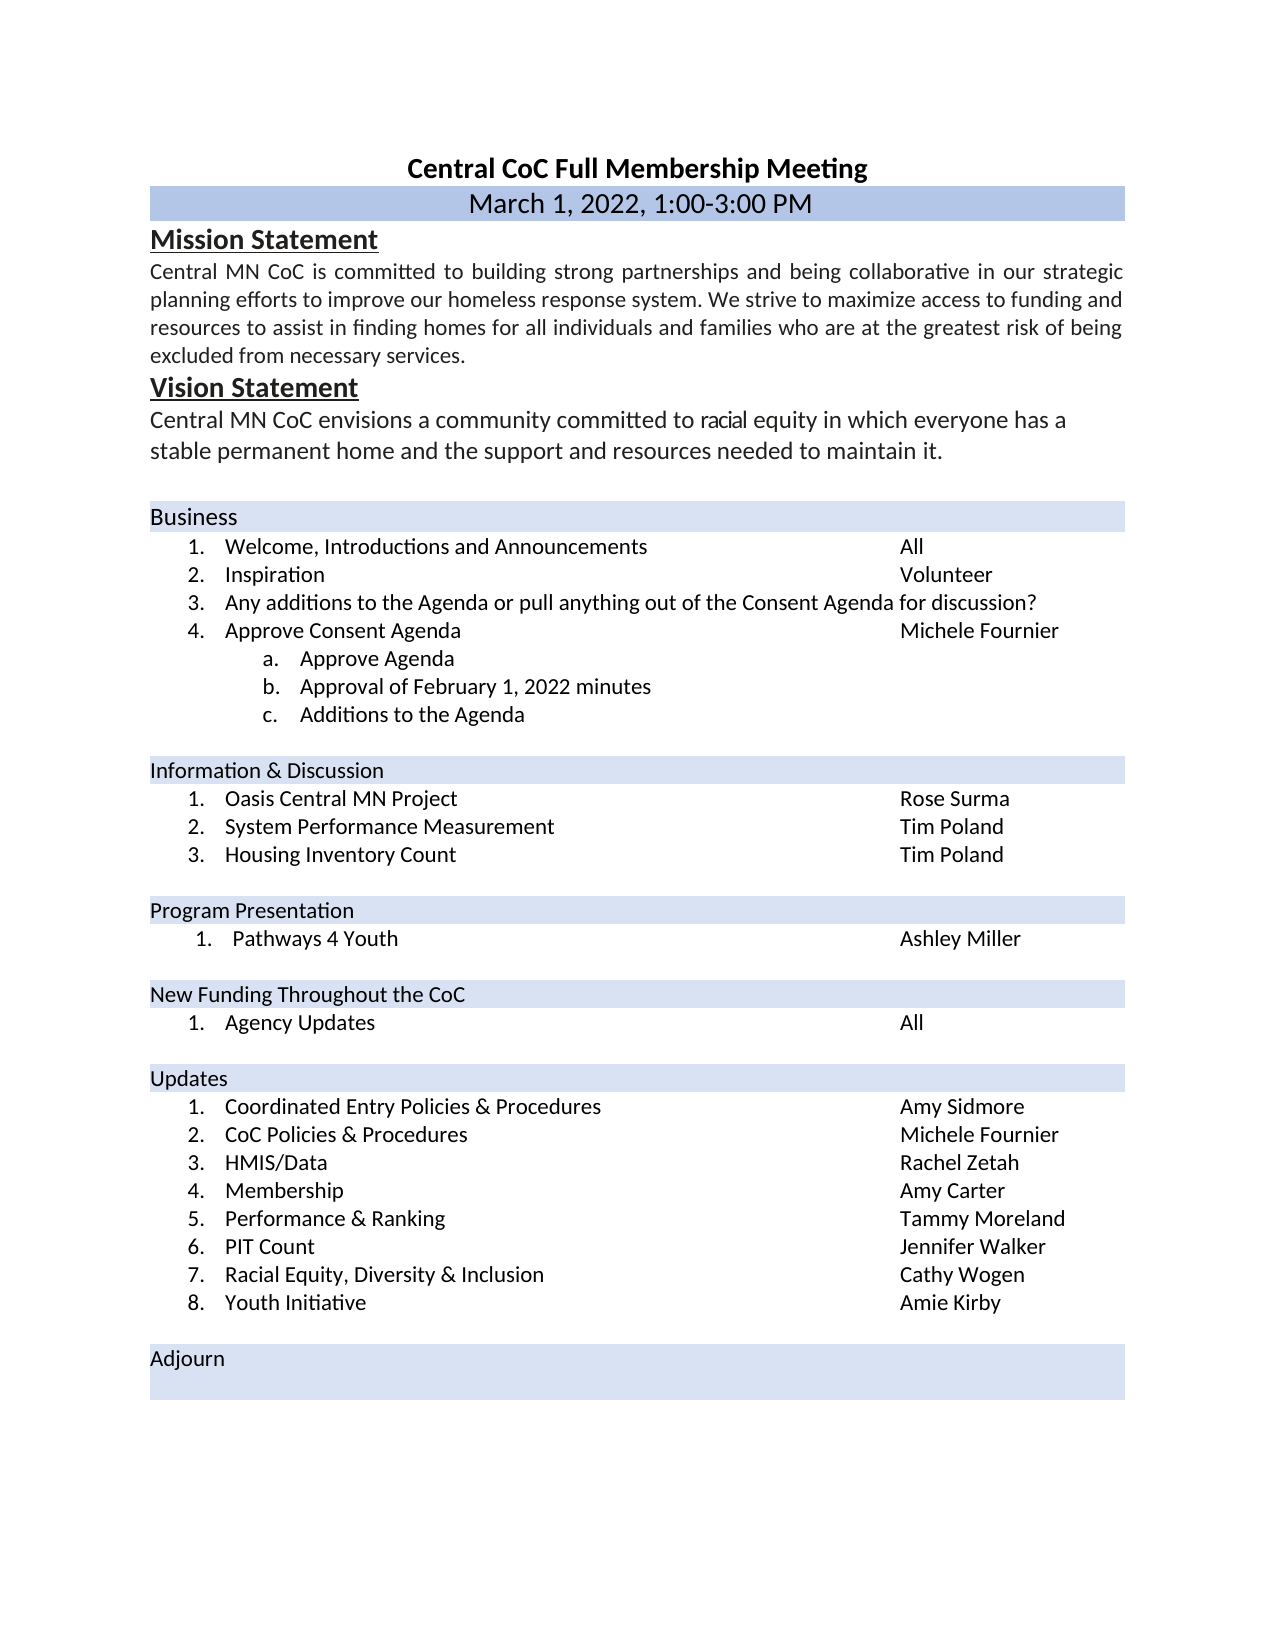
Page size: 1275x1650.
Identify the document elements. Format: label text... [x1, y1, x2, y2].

list HMIS/Data Rachel Zetah [187, 1148, 1125, 1176]
text Central CoC Full Membership Meeting [150, 150, 1125, 186]
text Updates [150, 1064, 1125, 1092]
list Approve Consent Agenda Michele Fournier [187, 616, 1125, 644]
list CoC Policies & Procedures Michele Fournier [187, 1120, 1125, 1148]
list System Performance Measurement Tim Poland [187, 812, 1125, 840]
text Program Presentation [150, 896, 1125, 924]
text New Funding Throughout the CoC [150, 980, 1125, 1008]
list Racial Equity, Diversity & Inclusion Cathy Wogen [187, 1260, 1125, 1288]
list Agency Updates All [187, 1008, 1125, 1036]
list Pathways 4 Youth Ashley Miller [195, 924, 1125, 952]
list PIT Count Jennifer Walker [187, 1232, 1125, 1260]
list Welcome, Introductions and Announcements All [187, 532, 1125, 560]
list Inspiration Volunteer [187, 560, 1125, 588]
text Mission Statement [150, 221, 1125, 257]
text Information & Discussion [150, 756, 1125, 784]
list Housing Inventory Count Tim Poland [187, 840, 1125, 868]
text Central MN CoC is committed to building strong partnerships and being collaborative in our strategic planning efforts to improve our homeless response system. We strive to maximize access to funding and resources to assist in finding homes for all individuals and families who are at the greatest risk of being excluded from necessary services. [150, 257, 1125, 369]
text Business [237, 501, 1125, 532]
list Approval of February 1, 2022 minutes [262, 672, 1125, 700]
text Central MN CoC envisions a community committed to racial equity in which everyone has a stable permanent home and the support and resources needed to maintain it. [150, 404, 1125, 466]
text Adjourn [150, 1344, 1125, 1400]
list Coordinated Entry Policies & Procedures Amy Sidmore [187, 1092, 1125, 1120]
list Membership Amy Carter [187, 1176, 1125, 1204]
list Performance & Ranking Tammy Moreland [187, 1204, 1125, 1232]
list Youth Initiative Amie Kirby [187, 1288, 1125, 1316]
text March 1, 2022, 1:00-3:00 PM [150, 186, 1125, 221]
list Oasis Central MN Project Rose Surma [187, 784, 1125, 812]
list Approve Agenda [262, 644, 1125, 672]
list Any additions to the Agenda or pull anything out of the Consent Agenda for discussion? [187, 588, 1125, 616]
text Vision Statement [150, 369, 1125, 404]
list Additions to the Agenda [262, 700, 1125, 728]
